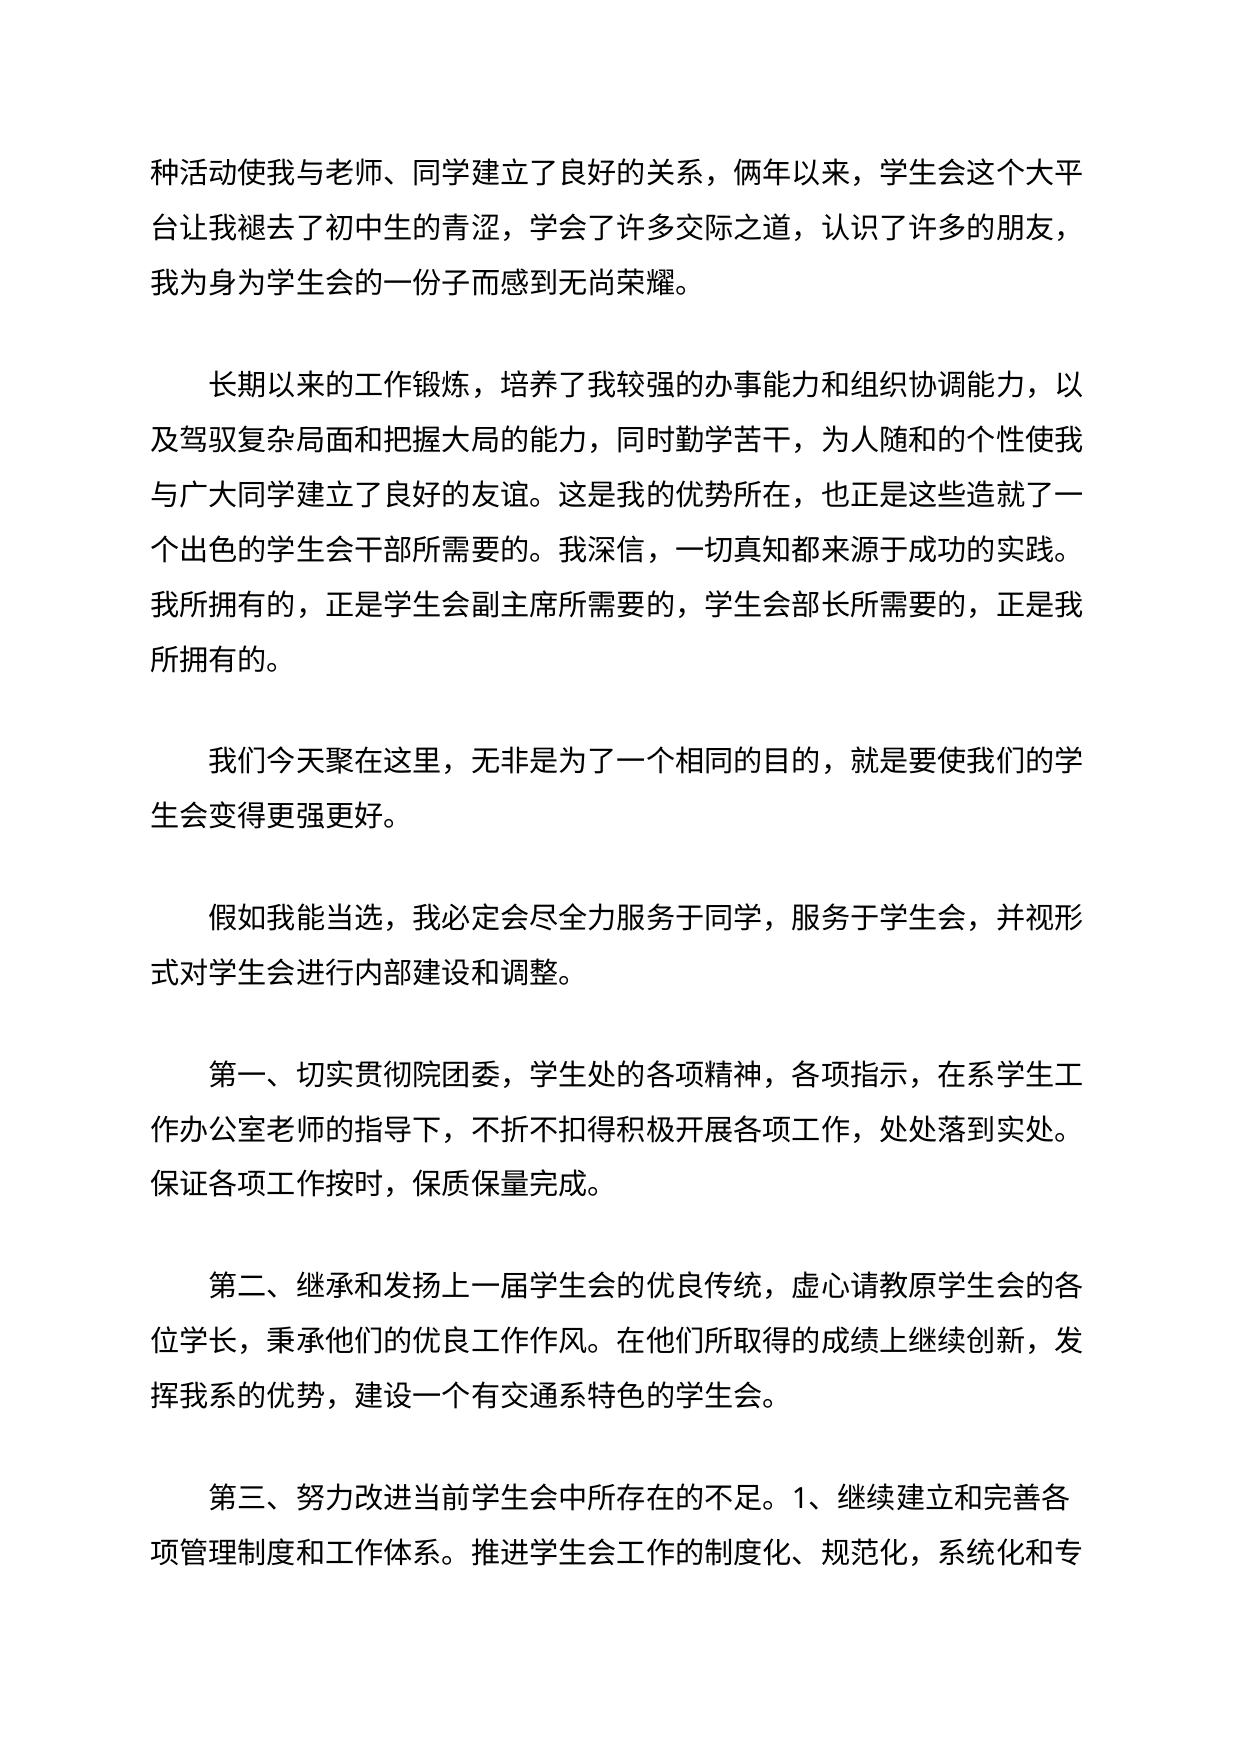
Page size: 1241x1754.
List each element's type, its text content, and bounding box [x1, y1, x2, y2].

text 我们今天聚在这里，无非是为了一个相同的目的，就是要使我们的学生会变得更强更好。 [150, 738, 1090, 835]
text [150, 1474, 1090, 1572]
text 长期以来的工作锻炼，培养了我较强的办事能力和组织协调能力，以及驾驭复杂局面和把握大局的能力，同时勤学苦干，为人随和的个性使我与广大同学建立了良好的友谊。这是我的优势所在，也正是这些造就了一个出色的学生会干部所需要的。我深信，一切真知都来源于成功的实践。我所拥有的，正是学生会副主席所需要的，学生会部长所需要的，正是我所拥有的。 [150, 362, 1090, 678]
text 第一、切实贯彻院团委，学生处的各项精神，各项指示，在系学生工作办公室老师的指导下，不折不扣得积极开展各项工作，处处落到实处。保证各项工作按时，保质保量完成。 [150, 1051, 1090, 1203]
text 假如我能当选，我必定会尽全力服务于同学，服务于学生会，并视形式对学生会进行内部建设和调整。 [150, 894, 1090, 992]
text 第二、继承和发扬上一届学生会的优良传统，虚心请教原学生会的各位学长，秉承他们的优良工作作风。在他们所取得的成绩上继续创新，发挥我系的优势，建设一个有交通系特色的学生会。 [150, 1263, 1090, 1415]
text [150, 150, 1090, 302]
